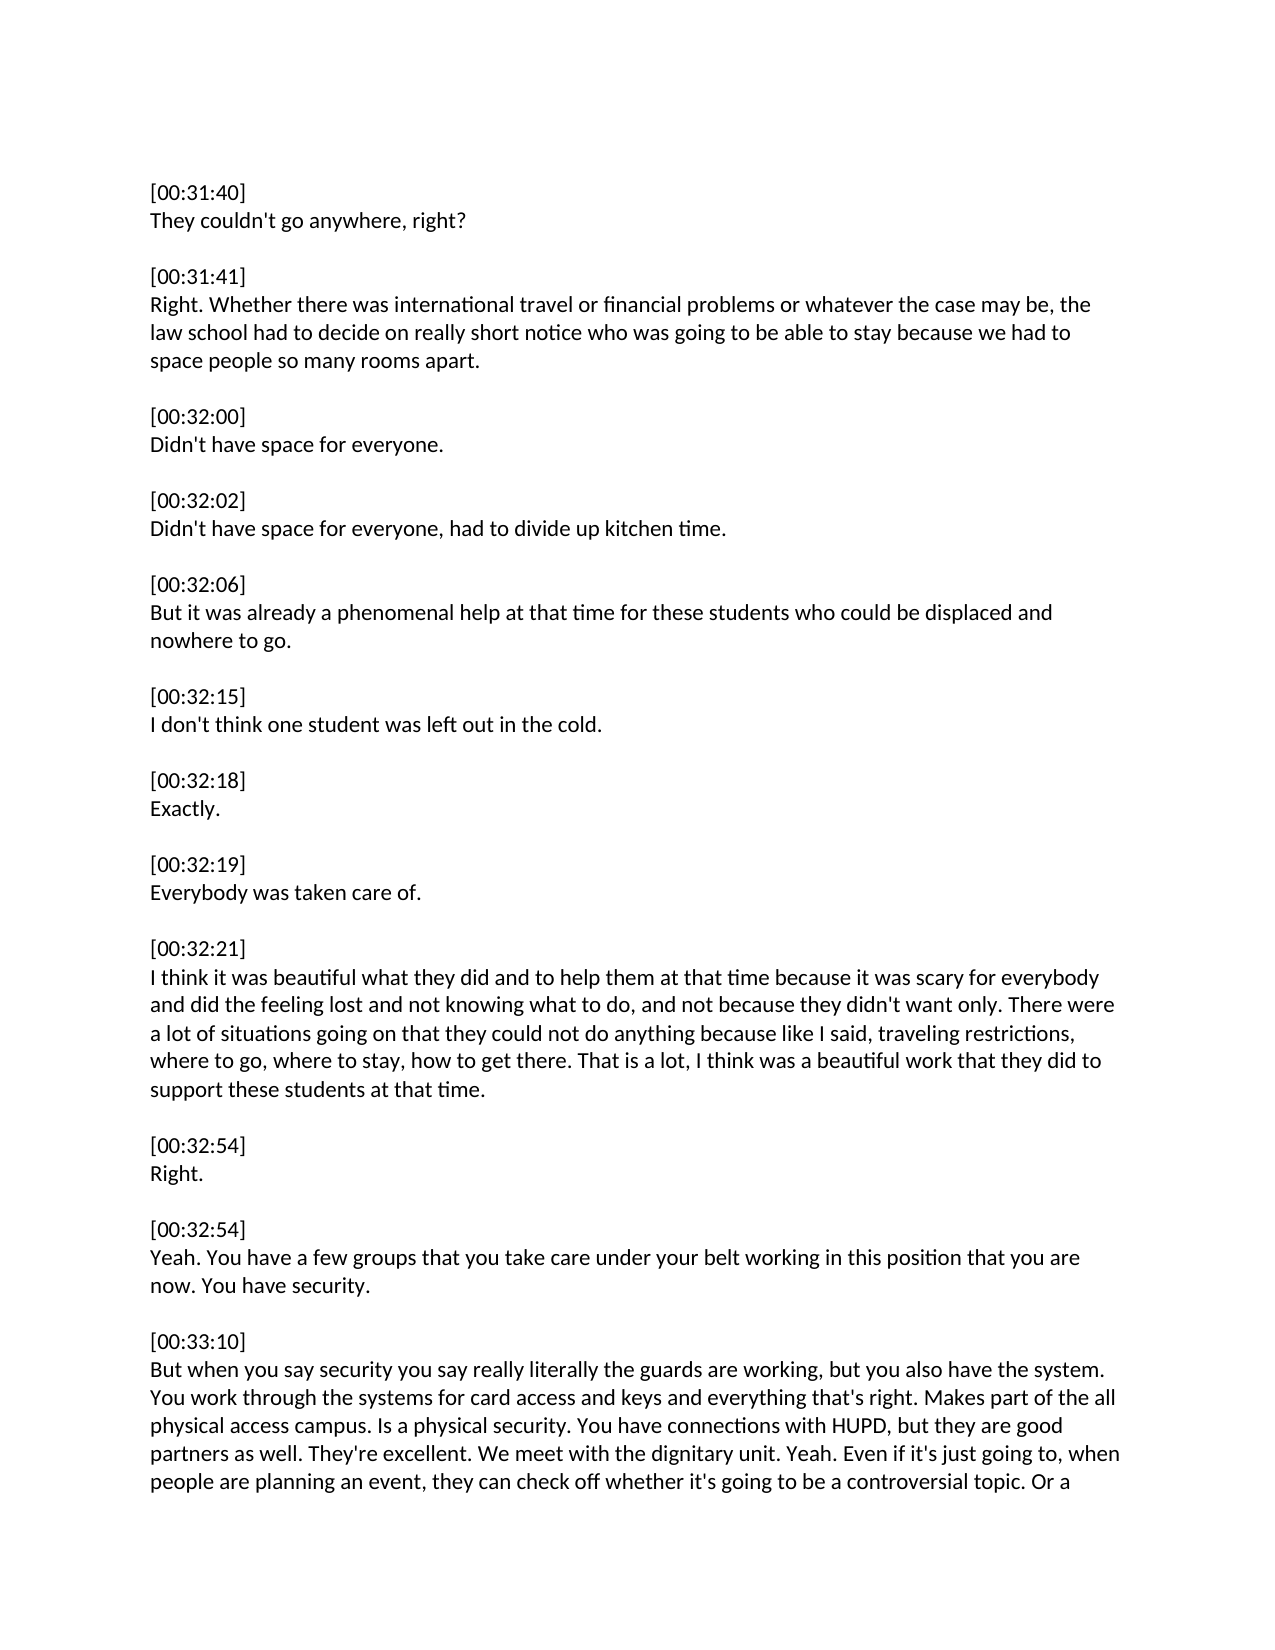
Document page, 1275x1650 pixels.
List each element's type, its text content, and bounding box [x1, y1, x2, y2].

text [00:32:15] [150, 682, 1125, 710]
text I think it was beautiful what they did and to help them at that time because it was scary for everybody and did the feeling lost and not knowing what to do, and not because they didn't want only. There were a lot of situations going on that they could not do anything because like I said, traveling restrictions, where to go, where to stay, how to get there. That is a lot, I think was a beautiful work that they did to support these students at that time. [150, 963, 1125, 1103]
text [00:32:54] [150, 1131, 1125, 1159]
text [00:31:40] [150, 178, 1125, 206]
text Exactly. [150, 794, 1125, 822]
text Yeah. You have a few groups that you take care under your belt working in this position that you are now. You have security. [150, 1243, 1125, 1299]
text They couldn't go anywhere, right? [150, 206, 1125, 234]
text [150, 1355, 1125, 1495]
text [00:32:19] [150, 851, 1125, 878]
text [00:32:00] [150, 402, 1125, 430]
text [00:32:02] [150, 486, 1125, 514]
text [00:31:41] [150, 262, 1125, 290]
text Right. [150, 1159, 1125, 1187]
text [00:32:18] [150, 766, 1125, 794]
text Didn't have space for everyone, had to divide up kitchen time. [150, 514, 1125, 542]
text Right. Whether there was international travel or financial problems or whatever the case may be, the law school had to decide on really short notice who was going to be able to stay because we had to space people so many rooms apart. [150, 290, 1125, 374]
text [00:32:21] [150, 934, 1125, 963]
text [00:32:54] [150, 1215, 1125, 1243]
text [00:32:06] [150, 570, 1125, 598]
text Everybody was taken care of. [150, 878, 1125, 907]
text [00:33:10] [150, 1327, 1125, 1355]
text I don't think one student was left out in the cold. [150, 710, 1125, 738]
text Didn't have space for everyone. [150, 430, 1125, 458]
text But it was already a phenomenal help at that time for these students who could be displaced and nowhere to go. [150, 598, 1125, 654]
